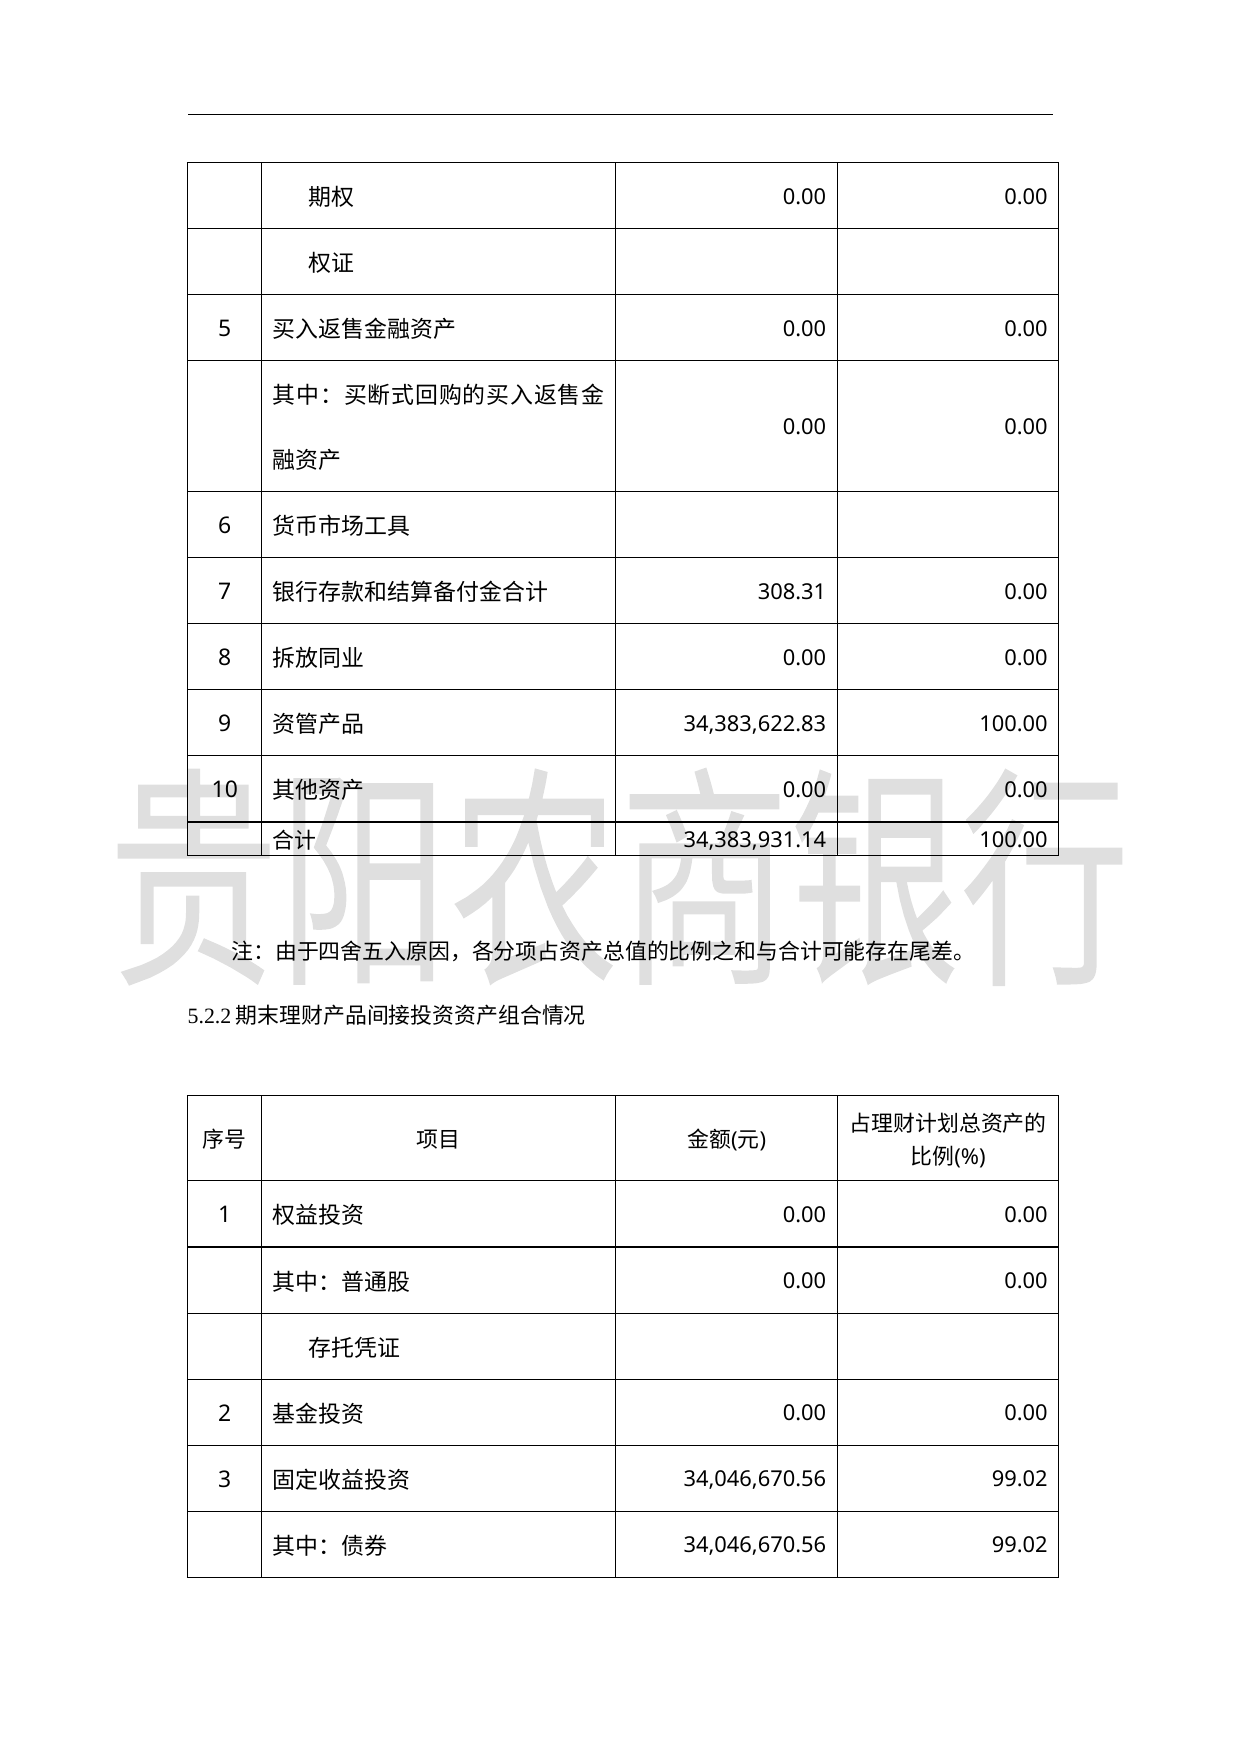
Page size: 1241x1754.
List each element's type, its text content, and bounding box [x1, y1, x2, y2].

table_cell [616, 492, 837, 557]
table_cell 资管产品 [262, 690, 615, 755]
table_cell 货币市场工具 [262, 492, 615, 557]
table_cell 6 [188, 492, 261, 557]
table_header 序号 [188, 1096, 261, 1180]
table_cell [838, 1314, 1058, 1378]
table_cell 34,046,670.56 [616, 1446, 837, 1511]
table_cell 0.00 [616, 295, 837, 360]
table_cell 0.00 [616, 361, 837, 491]
table_header 占理财计划总资产的比例(%) [838, 1096, 1058, 1180]
table_cell [188, 229, 261, 294]
table_cell 买入返售金融资产 [262, 295, 615, 360]
table_header 项目 [262, 1096, 615, 1180]
table_cell 其他资产 [262, 756, 615, 821]
table_cell 100.00 [838, 690, 1058, 755]
table_cell 存托凭证 [262, 1314, 615, 1378]
table_cell [188, 1248, 261, 1312]
table_cell [838, 229, 1058, 294]
table_cell 基金投资 [262, 1380, 615, 1444]
table_cell 0.00 [838, 1181, 1058, 1246]
table_cell 0.00 [616, 1380, 837, 1444]
table_cell 0.00 [616, 1181, 837, 1246]
table_cell 权益投资 [262, 1181, 615, 1246]
table_cell 0.00 [838, 163, 1058, 228]
table_cell [188, 163, 261, 228]
table_cell [188, 1314, 261, 1378]
table_cell 0.00 [838, 361, 1058, 491]
table_cell 0.00 [616, 624, 837, 689]
table_cell 固定收益投资 [262, 1446, 615, 1511]
table_cell 其中：债券 [262, 1512, 615, 1577]
table_cell 99.02 [838, 1512, 1058, 1577]
table_cell 0.00 [838, 558, 1058, 623]
table_cell 0.00 [838, 1380, 1058, 1444]
table_cell 0.00 [838, 295, 1058, 360]
table_header 金额(元) [616, 1096, 837, 1180]
table_cell 0.00 [838, 1248, 1058, 1312]
table_cell 34,046,670.56 [616, 1512, 837, 1577]
table_cell 34,383,931.14 [616, 823, 837, 855]
table_cell 2 [188, 1380, 261, 1444]
table_cell 期权 [262, 163, 615, 228]
table_cell [616, 229, 837, 294]
table_cell 其中：买断式回购的买入返售金融资产 [262, 361, 615, 491]
table_cell 0.00 [616, 756, 837, 821]
table_cell 1 [188, 1181, 261, 1246]
table_cell [188, 823, 261, 855]
table_cell 其中：普通股 [262, 1248, 615, 1312]
table_cell 8 [188, 624, 261, 689]
table_cell 银行存款和结算备付金合计 [262, 558, 615, 623]
table_cell 0.00 [838, 624, 1058, 689]
table_cell 100.00 [838, 823, 1058, 855]
table_cell 10 [188, 756, 261, 821]
table_cell [616, 1314, 837, 1378]
table_cell 9 [188, 690, 261, 755]
table_cell [188, 361, 261, 491]
table_cell 99.02 [838, 1446, 1058, 1511]
table_cell 308.31 [616, 558, 837, 623]
text 注：由于四舍五入原因，各分项占资产总值的比例之和与合计可能存在尾差。 [187, 933, 1053, 966]
table_cell 3 [188, 1446, 261, 1511]
table_cell 0.00 [616, 1248, 837, 1312]
table_cell 34,383,622.83 [616, 690, 837, 755]
text 5.2.2期末理财产品间接投资资产组合情况 [187, 998, 1053, 1031]
table_cell 5 [188, 295, 261, 360]
table_cell 7 [188, 558, 261, 623]
table_cell 拆放同业 [262, 624, 615, 689]
table_cell [838, 492, 1058, 557]
table_cell 合计 [262, 823, 615, 855]
table_cell 0.00 [616, 163, 837, 228]
table_cell 权证 [262, 229, 615, 294]
table_cell 0.00 [838, 756, 1058, 821]
table_cell [188, 1512, 261, 1577]
